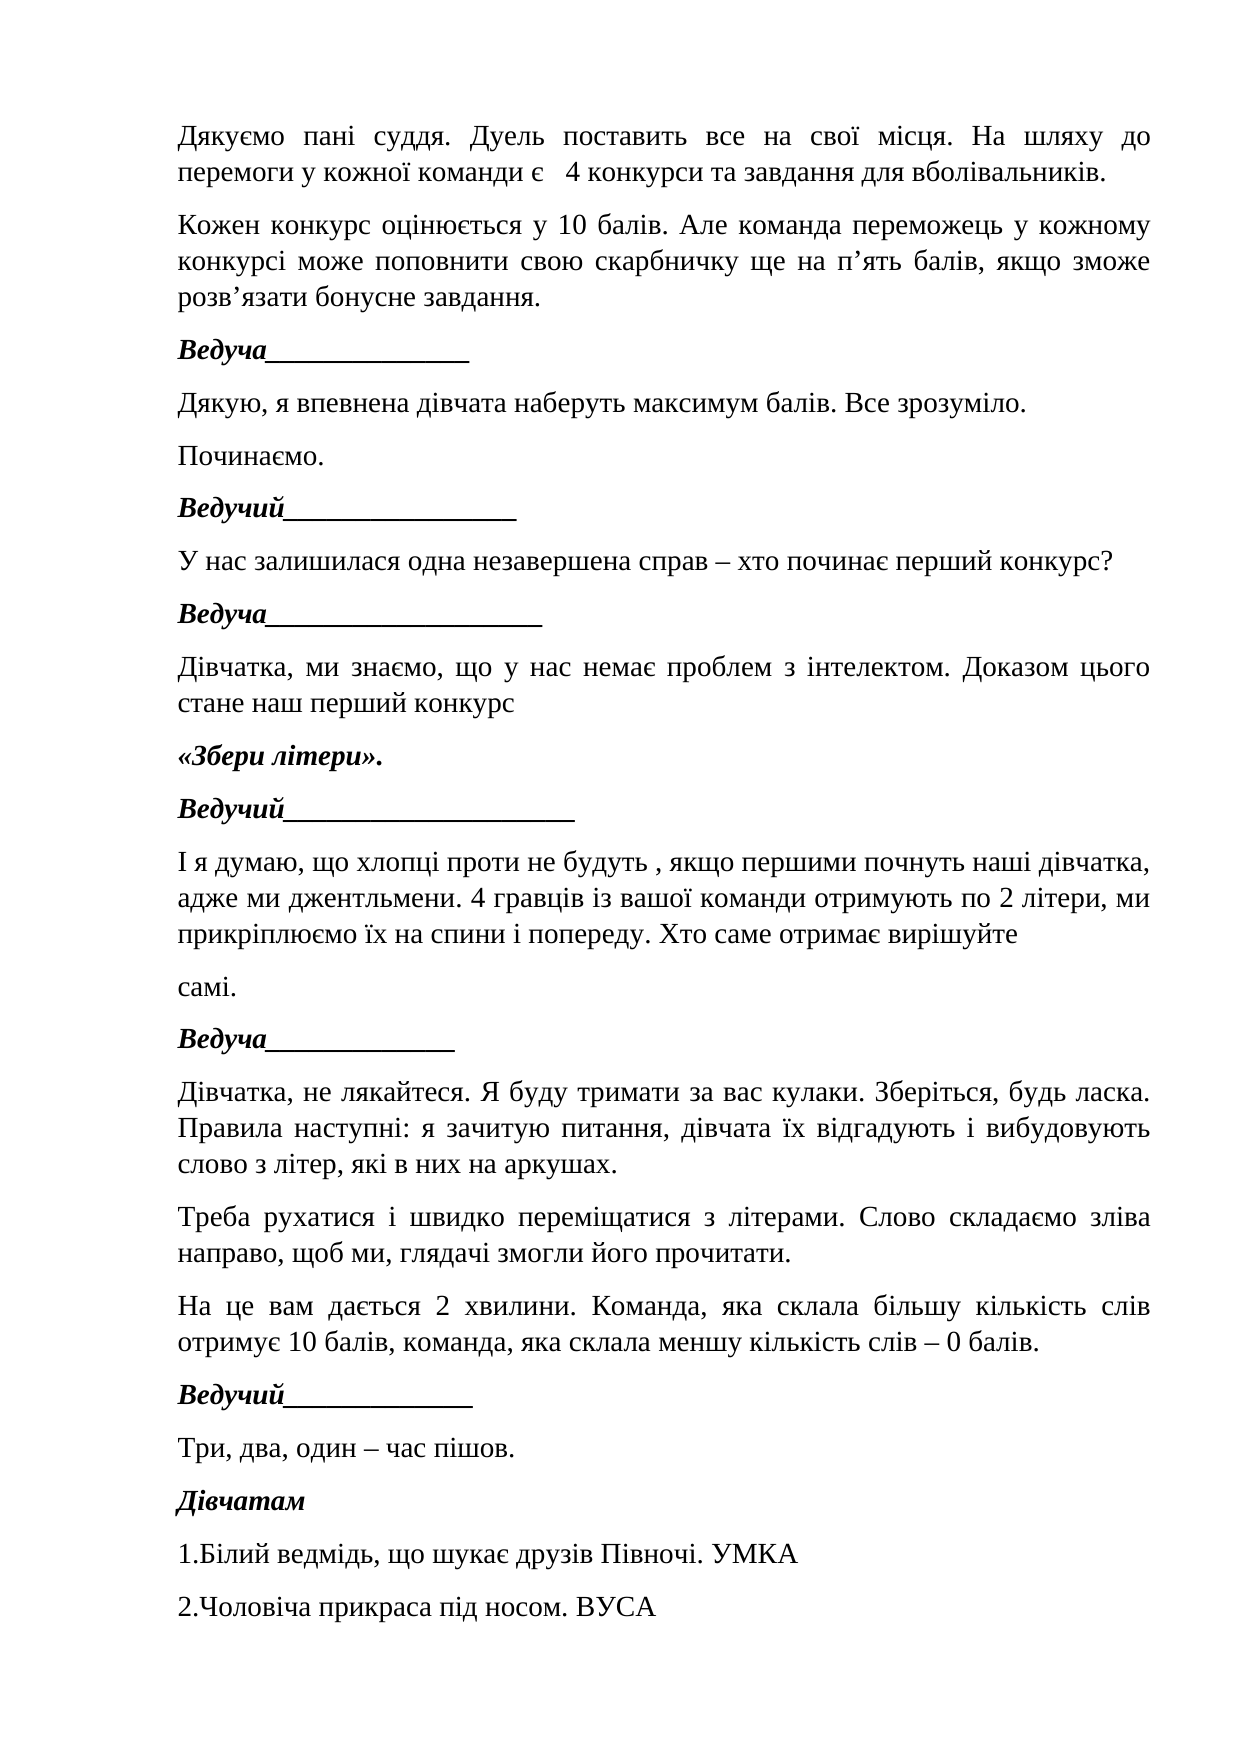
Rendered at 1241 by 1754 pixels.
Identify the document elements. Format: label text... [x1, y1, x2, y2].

text Три, два, один – час пішов. [177, 1430, 1152, 1464]
text Дівчатка, не лякайтеся. Я буду тримати за вас кулаки. Зберіться, будь ласка. Правила наступні: я зачитую питання, дівчата їх відгадують і вибудовують слово з літер, які в них на аркушах. [177, 1074, 1152, 1180]
text Починаємо. [177, 438, 1152, 471]
text Ведучий____________________ [177, 791, 1152, 824]
text 2.Чоловіча прикраса під носом. ВУСА [177, 1589, 1152, 1622]
text Дякую, я впевнена дівчата наберуть максимум балів. Все зрозуміло. [177, 385, 1152, 418]
text У нас залишилася одна незавершена справ – хто починає перший конкурс? [177, 543, 1152, 577]
text Дівчатам [177, 1483, 1152, 1517]
text Ведучий________________ [177, 491, 1152, 524]
text «Збери літери». [177, 738, 1152, 772]
text Треба рухатися і швидко переміщатися з літерами. Слово складаємо зліва направо, щоб ми, глядачі змогли його прочитати. [177, 1199, 1152, 1269]
text Ведучий_____________ [177, 1377, 1152, 1411]
text Дівчатка, ми знаємо, що у нас немає проблем з інтелектом. Доказом цього стане наш перший конкурс [177, 649, 1152, 719]
text Дякуємо пані суддя. Дуель поставить все на свої місця. На шляху до перемоги у кожної команди є 4 конкурси та завдання для вболівальників. [177, 118, 1152, 188]
text Ведуча___________________ [177, 596, 1152, 630]
text І я думаю, що хлопці проти не будуть , якщо першими почнуть наші дівчатка, адже ми джентльмени. 4 гравців із вашої команди отримують по 2 літери, ми прикріплюємо їх на спини і попереду. Хто саме отримає вирішуйте [177, 844, 1152, 949]
text Ведуча______________ [177, 332, 1152, 366]
text На це вам дається 2 хвилини. Команда, яка склала більшу кількість слів отримує 10 балів, команда, яка склала меншу кількість слів – 0 балів. [177, 1288, 1152, 1358]
text Ведуча_____________ [177, 1022, 1152, 1055]
text 1.Білий ведмідь, що шукає друзів Півночі. УМКА [177, 1536, 1152, 1569]
text Кожен конкурс оцінюється у 10 балів. Але команда переможець у кожному конкурсі може поповнити свою скарбничку ще на п’ять балів, якщо зможе розв’язати бонусне завдання. [177, 207, 1152, 313]
text самі. [177, 969, 1152, 1002]
